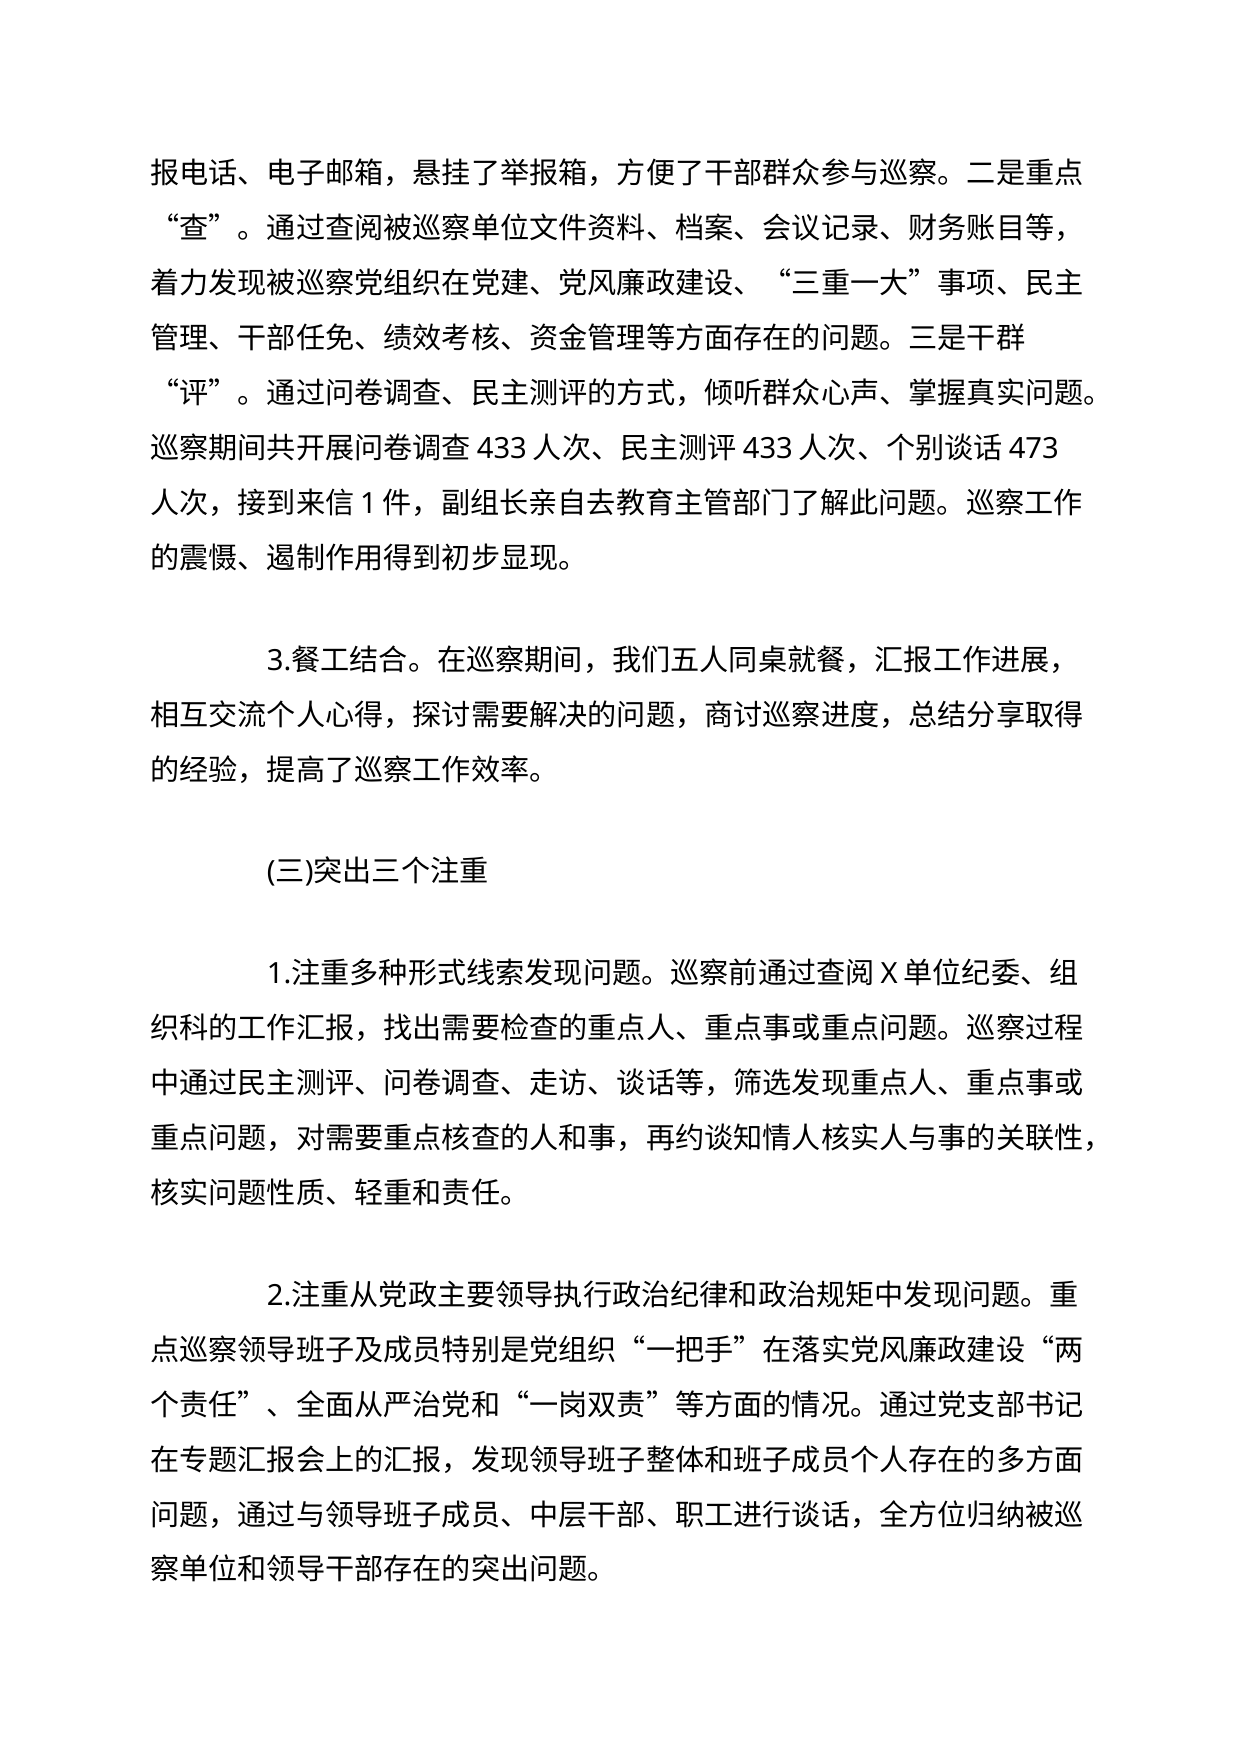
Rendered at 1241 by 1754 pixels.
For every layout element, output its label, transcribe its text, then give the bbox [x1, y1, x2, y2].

text (三)突出三个注重 [150, 848, 1090, 890]
text 2.注重从党政主要领导执行政治纪律和政治规矩中发现问题。重点巡察领导班子及成员特别是党组织“一把手”在落实党风廉政建设“两个责任”、全面从严治党和“一岗双责”等方面的情况。通过党支部书记在专题汇报会上的汇报，发现领导班子整体和班子成员个人存在的多方面问题，通过与领导班子成员、中层干部、职工进行谈话，全方位归纳被巡察单位和领导干部存在的突出问题。 [150, 1271, 1090, 1588]
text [150, 150, 1090, 577]
text 1.注重多种形式线索发现问题。巡察前通过查阅X单位纪委、组织科的工作汇报，找出需要检查的重点人、重点事或重点问题。巡察过程中通过民主测评、问卷调查、走访、谈话等，筛选发现重点人、重点事或重点问题，对需要重点核查的人和事，再约谈知情人核实人与事的关联性，核实问题性质、轻重和责任。 [150, 950, 1090, 1212]
text 3.餐工结合。在巡察期间，我们五人同桌就餐，汇报工作进展，相互交流个人心得，探讨需要解决的问题，商讨巡察进度，总结分享取得的经验，提高了巡察工作效率。 [150, 636, 1090, 788]
